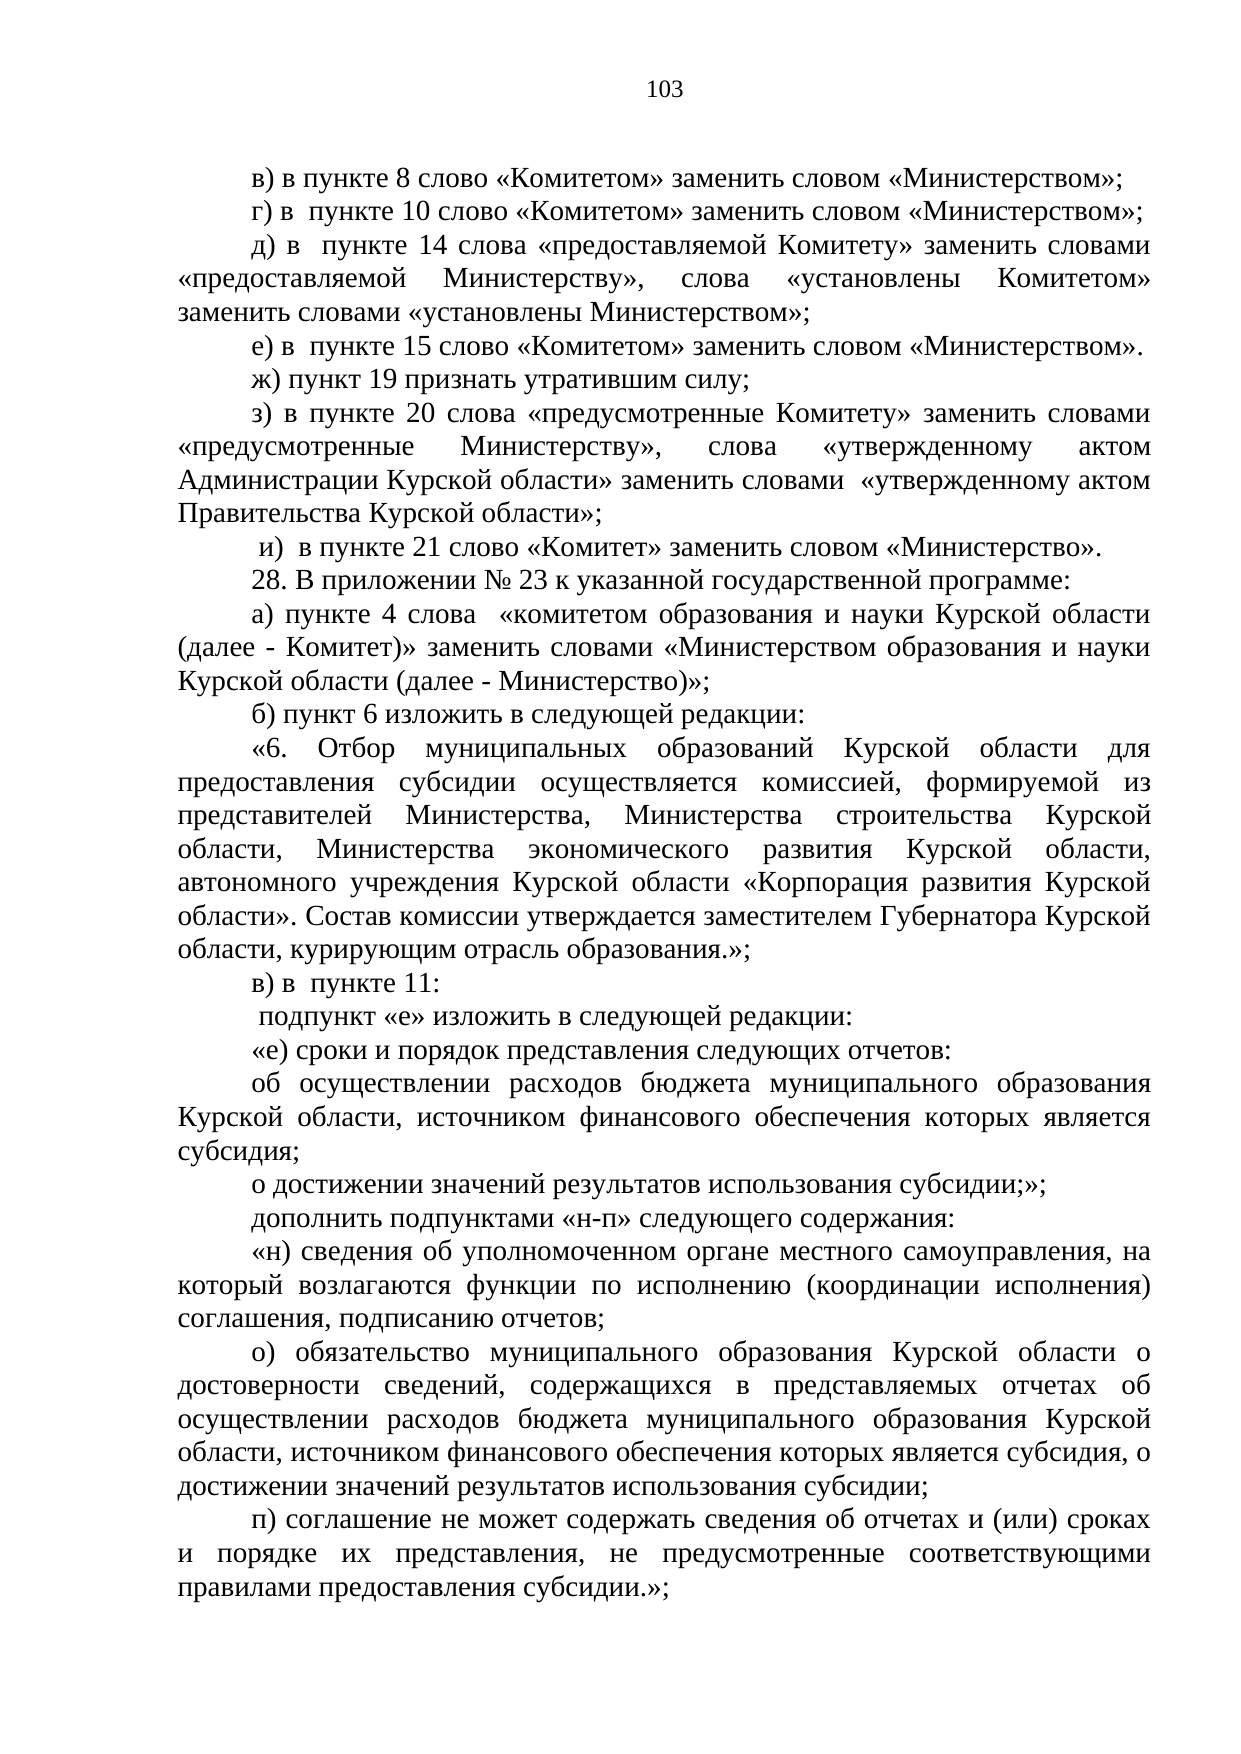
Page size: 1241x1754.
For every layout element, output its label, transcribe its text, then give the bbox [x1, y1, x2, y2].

text д) в пункте 14 слова «предоставляемой Комитету» заменить словами «предоставляемой Министерству», слова «установлены Комитетом» заменить словами «установлены Министерством»; [177, 227, 1152, 328]
text в) в пункте 11: [177, 965, 1152, 998]
text подпункт «е» изложить в следующей редакции: [177, 998, 1152, 1032]
text а) пункте 4 слова «комитетом образования и науки Курской области (далее - Комитет)» заменить словами «Министерством образования и науки Курской области (далее - Министерство)»; [177, 596, 1152, 697]
text о достижении значений результатов использования субсидии;»; [177, 1166, 1152, 1200]
text п) соглашение не может содержать сведения об отчетах и (или) сроках и порядке их представления, не предусмотренные соответствующими правилами предоставления субсидии.»; [177, 1502, 1152, 1602]
text г) в пункте 10 слово «Комитетом» заменить словом «Министерством»; [177, 193, 1152, 227]
text «н) сведения об уполномоченном органе местного самоуправления, на который возлагаются функции по исполнению (координации исполнения) соглашения, подписанию отчетов; [177, 1233, 1152, 1334]
text е) в пункте 15 слово «Комитетом» заменить словом «Министерством». [177, 328, 1152, 361]
text о) обязательство муниципального образования Курской области о достоверности сведений, содержащихся в представляемых отчетах об осуществлении расходов бюджета муниципального образования Курской области, источником финансового обеспечения которых является субсидия, о достижении значений результатов использования субсидии; [177, 1334, 1152, 1502]
text «е) сроки и порядок представления следующих отчетов: [177, 1032, 1152, 1066]
text «6. Отбор муниципальных образований Курской области для предоставления субсидии осуществляется комиссией, формируемой из представителей Министерства, Министерства строительства Курской области, Министерства экономического развития Курской области, автономного учреждения Курской области «Корпорация развития Курской области». Состав комиссии утверждается заместителем Губернатора Курской области, курирующим отрасль образования.»; [177, 730, 1152, 965]
text 28. В приложении № 23 к указанной государственной программе: [177, 562, 1152, 596]
text ж) пункт 19 признать утратившим силу; [177, 361, 1152, 395]
text об осуществлении расходов бюджета муниципального образования Курской области, источником финансового обеспечения которых является субсидия; [177, 1066, 1152, 1166]
text и) в пункте 21 слово «Комитет» заменить словом «Министерство». [177, 529, 1152, 562]
text б) пункт 6 изложить в следующей редакции: [177, 697, 1152, 730]
text з) в пункте 20 слова «предусмотренные Комитету» заменить словами «предусмотренные Министерству», слова «утвержденному актом Администрации Курской области» заменить словами «утвержденному актом Правительства Курской области»; [177, 395, 1152, 529]
text в) в пункте 8 слово «Комитетом» заменить словом «Министерством»; [177, 160, 1152, 193]
text дополнить подпунктами «н-п» следующего содержания: [177, 1200, 1152, 1233]
